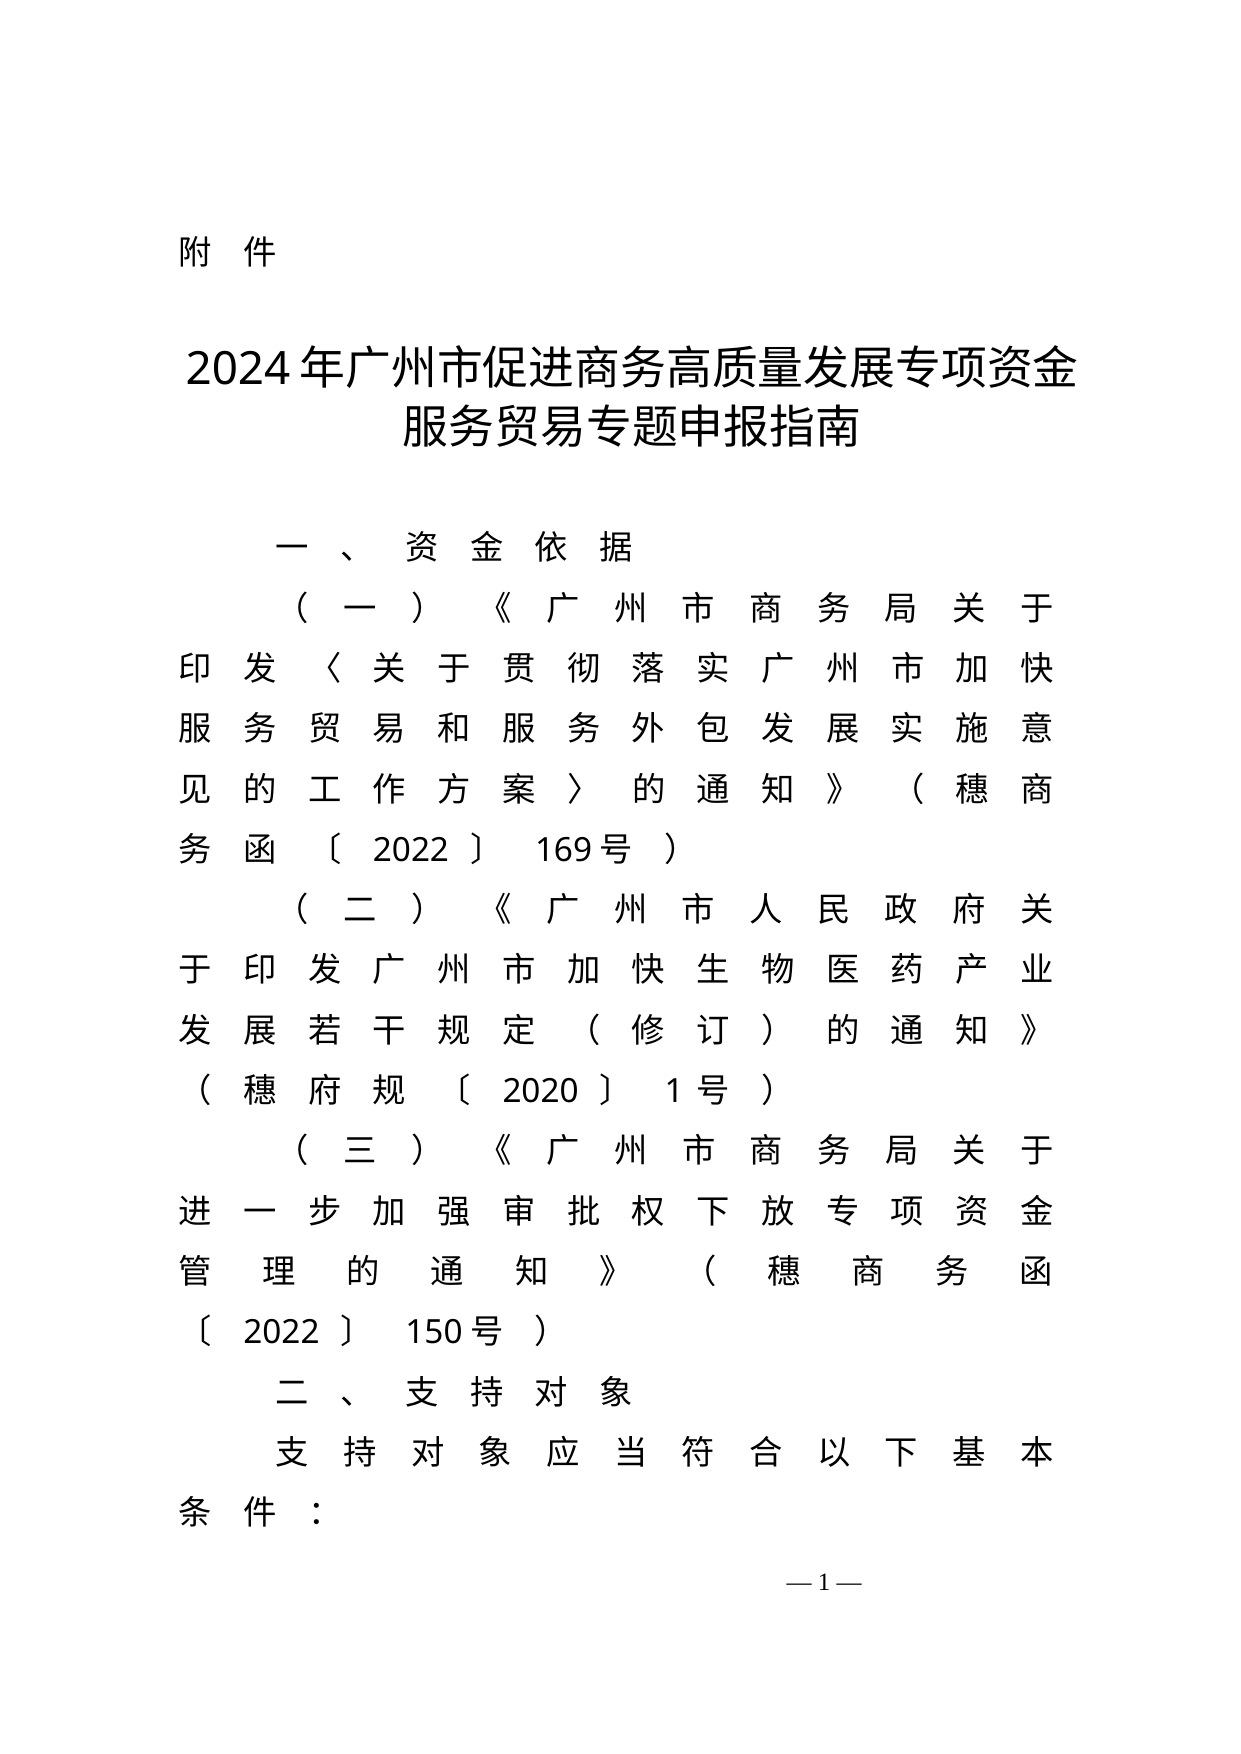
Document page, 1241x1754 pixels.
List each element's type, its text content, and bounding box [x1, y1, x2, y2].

text 支持对象应当符合以下基本条件： [178, 1420, 1085, 1540]
text 附件 [178, 219, 1085, 280]
text （二）《广州市人民政府关于印发广州市加快生物医药产业发展若干规定（修订）的通知》（穗府规〔2020〕1号） [178, 877, 1085, 1118]
text 一、资金依据 [178, 515, 1085, 575]
text 二、支持对象 [178, 1359, 1085, 1420]
text 2024年广州市促进商务高质量发展专项资金服务贸易专题申报指南 [178, 338, 1085, 455]
text （三）《广州市商务局关于进一步加强审批权下放专项资金管理的通知》（穗商务函〔2022〕150号） [178, 1118, 1085, 1359]
text （一）《广州市商务局关于印发〈关于贯彻落实广州市加快服务贸易和服务外包发展实施意见的工作方案〉的通知》（穗商务函〔2022〕169号） [178, 575, 1085, 877]
